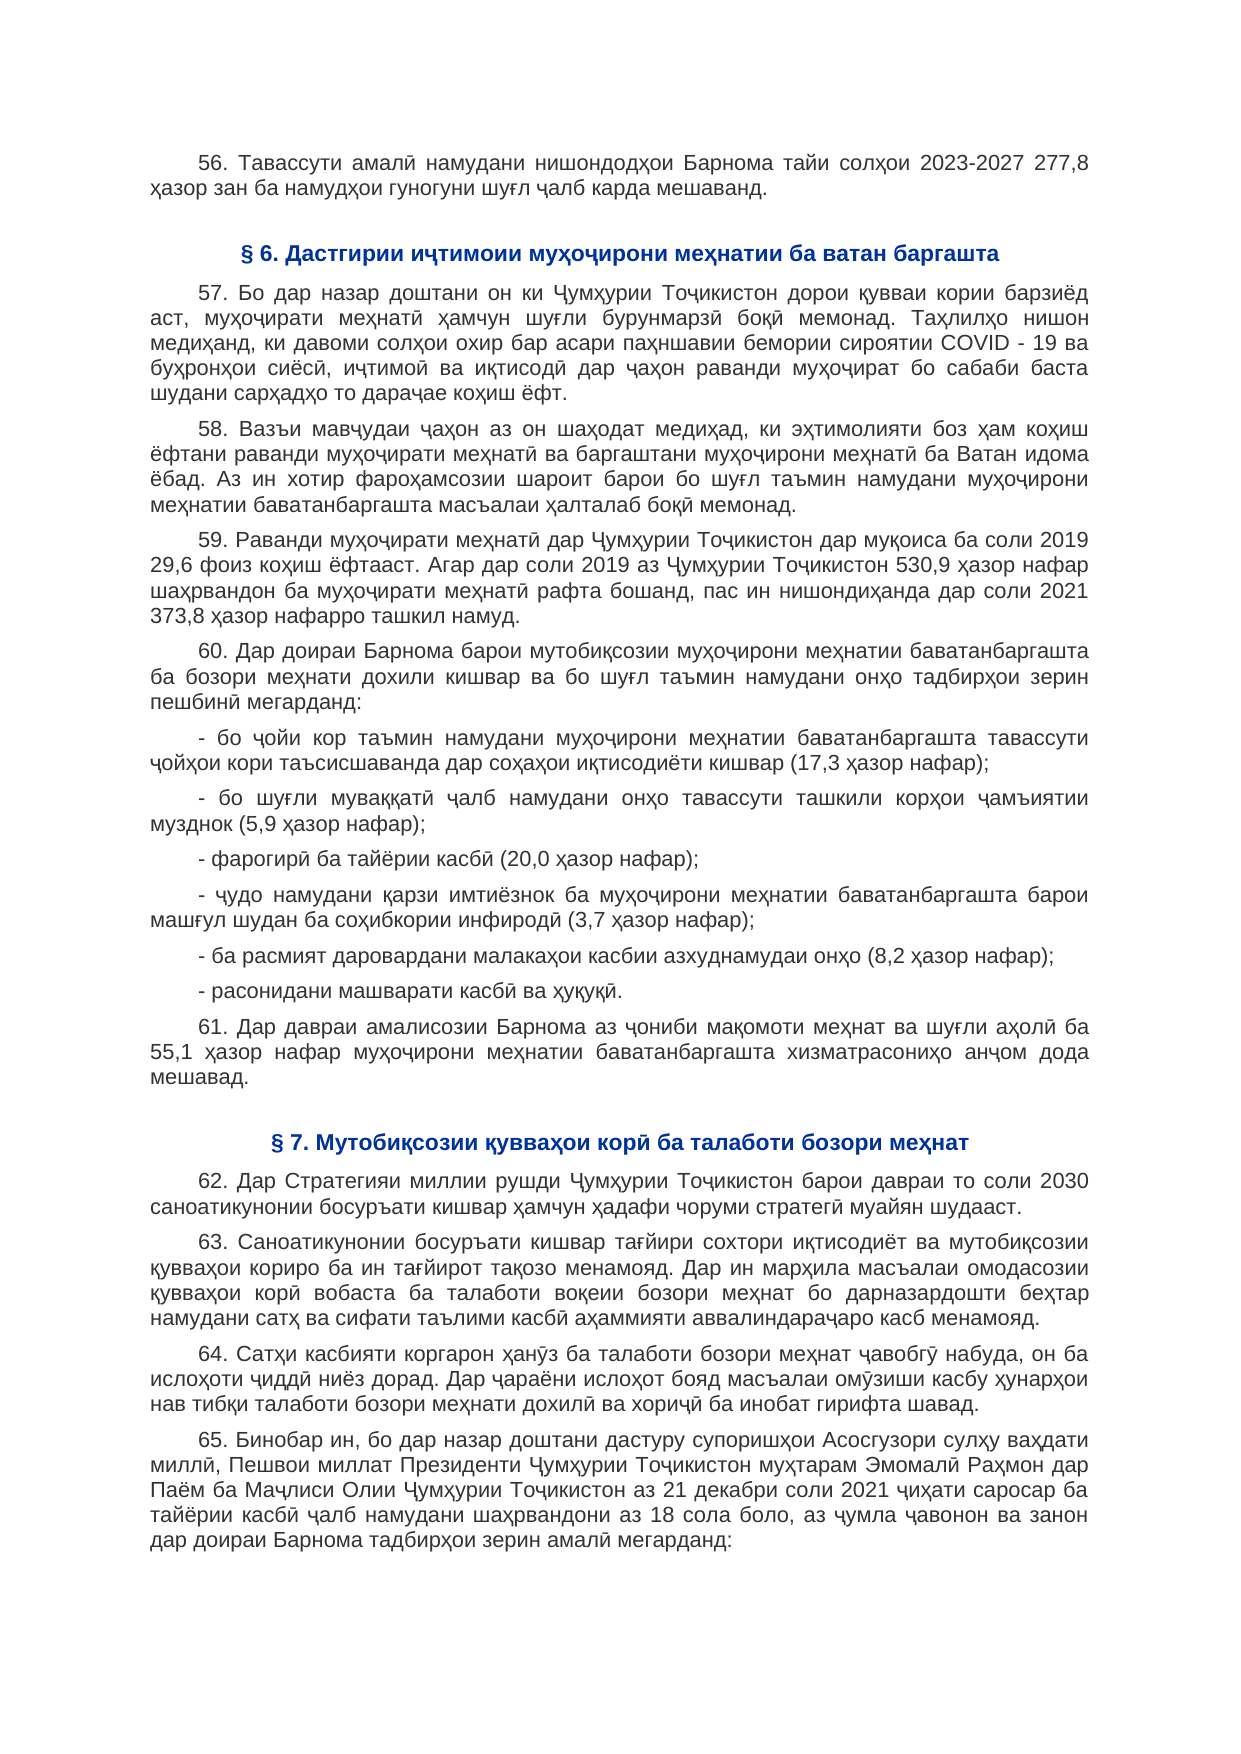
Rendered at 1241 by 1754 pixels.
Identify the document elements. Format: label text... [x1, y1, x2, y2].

text 57. Бо дар назар доштани он ки Ҷумҳурии Тоҷикистон дорои қувваи кории барзиёд аст, муҳоҷирати меҳнатӣ ҳамчун шуғли бурунмарзӣ боқӣ мемонад. Таҳлилҳо нишон медиҳанд, ки давоми солҳои охир бар асари паҳншавии бемории сироятии COVID - 19 ва буҳронҳои сиёсӣ, иҷтимоӣ ва иқтисодӣ дар ҷаҳон раванди муҳоҷират бо сабаби баста шудани сарҳадҳо то дараҷае коҳиш ёфт. [150, 279, 1090, 405]
text 61. Дар давраи амалисозии Барнома аз ҷониби мақомоти меҳнат ва шуғли аҳолӣ ба 55,1 ҳазор нафар муҳоҷирони меҳнатии баватанбаргашта хизматрасониҳо анҷом дода мешавад. [150, 1014, 1090, 1089]
subtitle § 7. Мутобиқсозии қувваҳои корӣ ба талаботи бозори меҳнат [150, 1129, 1090, 1155]
text 65. Бинобар ин, бо дар назар доштани дастуру супоришҳои Асосгузори сулҳу ваҳдати миллӣ, Пешвои миллат Президенти Ҷумҳурии Тоҷикистон муҳтарам Эмомалӣ Раҳмон дар Паём ба Маҷлиси Олии Ҷумҳурии Тоҷикистон аз 21 декабри соли 2021 ҷиҳати саросар ба тайёрии касбӣ ҷалб намудани шаҳрвандони аз 18 сола боло, аз ҷумла ҷавонон ва занон дар доираи Барнома тадбирҳои зерин амалӣ мегарданд: [150, 1426, 1090, 1552]
text 58. Вазъи мавҷудаи ҷаҳон аз он шаҳодат медиҳад, ки эҳтимолияти боз ҳам коҳиш ёфтани раванди муҳоҷирати меҳнатӣ ва баргаштани муҳоҷирони меҳнатӣ ба Ватан идома ёбад. Аз ин хотир фароҳамсозии шароит барои бо шуғл таъмин намудани муҳоҷирони меҳнатии баватанбаргашта масъалаи ҳалталаб боқӣ мемонад. [150, 416, 1090, 517]
subtitle § 6. Дастгирии иҷтимоии муҳоҷирони меҳнатии ба ватан баргашта [150, 240, 1090, 266]
text - бо ҷойи кор таъмин намудани муҳоҷирони меҳнатии баватанбаргашта тавассути ҷойҳои кори таъсисшаванда дар соҳаҳои иқтисодиёти кишвар (17,3 ҳазор нафар); [150, 724, 1090, 775]
text 60. Дар доираи Барнома барои мутобиқсозии муҳоҷирони меҳнатии баватанбаргашта ба бозори меҳнати дохили кишвар ва бо шуғл таъмин намудани онҳо тадбирҳои зерин пешбинӣ мегарданд: [150, 638, 1090, 714]
text - бо шуғли муваққатӣ ҷалб намудани онҳо тавассути ташкили корҳои ҷамъиятии музднок (5,9 ҳазор нафар); [150, 785, 1090, 836]
text 62. Дар Стратегияи миллии рушди Ҷумҳурии Тоҷикистон барои давраи то соли 2030 саноатикунонии босуръати кишвар ҳамчун ҳадафи чоруми стратегӣ муайян шудааст. [150, 1168, 1090, 1219]
text - ба расмият даровардани малакаҳои касбии азхуднамудаи онҳо (8,2 ҳазор нафар); [150, 942, 1090, 968]
text 64. Сатҳи касбияти коргарон ҳанӯз ба талаботи бозори меҳнат ҷавобгӯ набуда, он ба ислоҳоти ҷиддӣ ниёз дорад. Дар ҷараёни ислоҳот бояд масъалаи омӯзиши касбу ҳунарҳои нав тибқи талаботи бозори меҳнати дохилӣ ва хориҷӣ ба инобат гирифта шавад. [150, 1340, 1090, 1416]
text 63. Саноатикунонии босуръати кишвар тағйири сохтори иқтисодиёт ва мутобиқсозии қувваҳои кориро ба ин тағйирот тақозо менамояд. Дар ин марҳила масъалаи омодасозии қувваҳои корӣ вобаста ба талаботи воқеии бозори меҳнат бо дарназардошти беҳтар намудани сатҳ ва сифати таълими касбӣ аҳаммияти аввалиндараҷаро касб менамояд. [150, 1229, 1090, 1330]
text 59. Раванди муҳоҷирати меҳнатӣ дар Ҷумҳурии Тоҷикистон дар муқоиса ба соли 2019 29,6 фоиз коҳиш ёфтааст. Агар дар соли 2019 аз Ҷумҳурии Тоҷикистон 530,9 ҳазор нафар шаҳрвандон ба муҳоҷирати меҳнатӣ рафта бошанд, пас ин нишондиҳанда дар соли 2021 373,8 ҳазор нафарро ташкил намуд. [150, 527, 1090, 628]
text - ҷудо намудани қарзи имтиёзнок ба муҳоҷирони меҳнатии баватанбаргашта барои машғул шудан ба соҳибкории инфиродӣ (3,7 ҳазор нафар); [150, 882, 1090, 932]
text 56. Тавассути амалӣ намудани нишондодҳои Барнома тайи солҳои 2023-2027 277,8 ҳазор зан ба намудҳои гуногуни шуғл ҷалб карда мешаванд. [150, 150, 1090, 200]
text - фарогирӣ ба тайёрии касбӣ (20,0 ҳазор нафар); [150, 846, 1090, 871]
text - расонидани машварати касбӣ ва ҳуқуқӣ. [150, 978, 1090, 1003]
